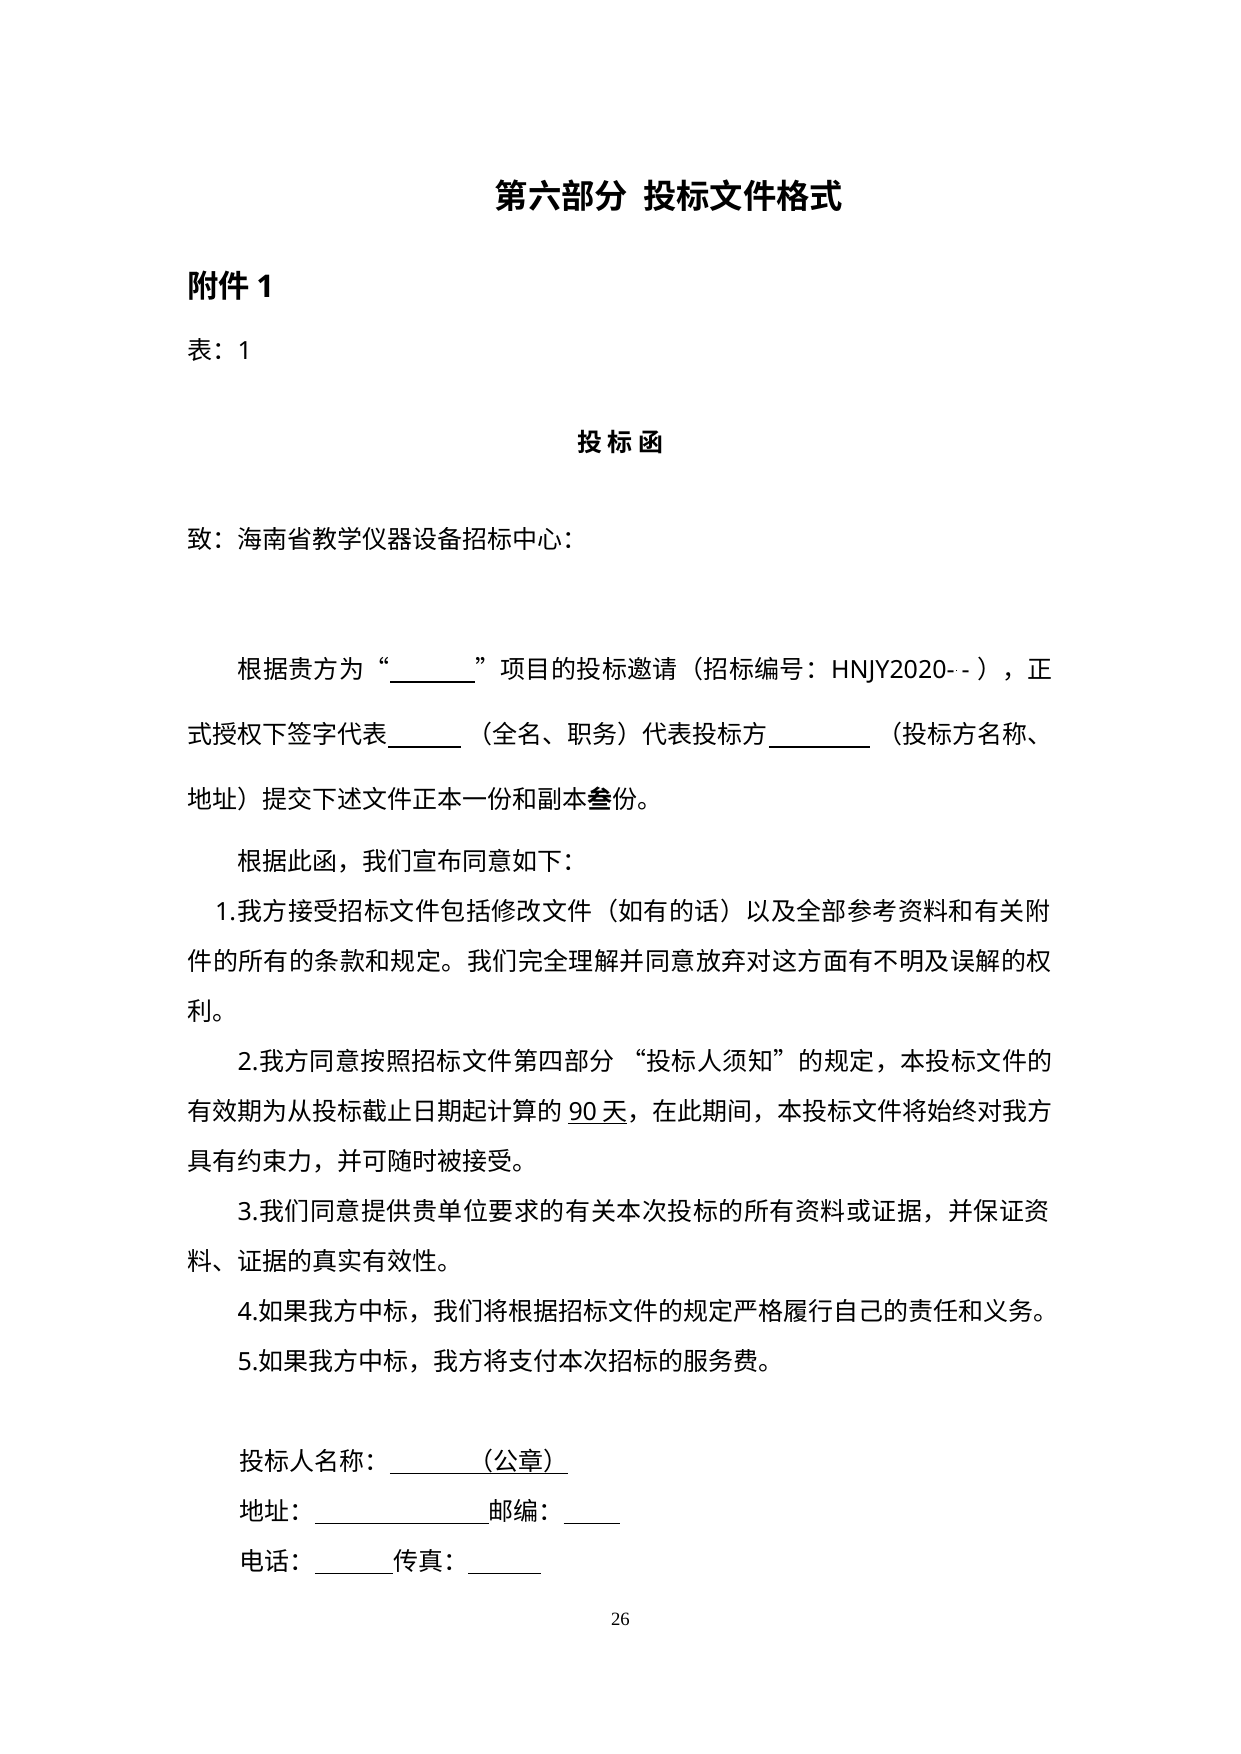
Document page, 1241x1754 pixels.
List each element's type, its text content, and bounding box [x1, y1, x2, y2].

text 4.如果我方中标，我们将根据招标文件的规定严格履行自己的责任和义务。 [187, 1281, 1053, 1331]
text 投标人名称： （公章） [187, 1431, 1053, 1481]
text 5.如果我方中标，我方将支付本次招标的服务费。 [187, 1331, 1053, 1381]
text 表：1 [187, 316, 1000, 381]
text 根据此函，我们宣布同意如下： [187, 831, 1053, 881]
text 电话： 传真： [187, 1531, 1053, 1581]
text 根据贵方为“ ”项目的投标邀请（招标编号：HNJY2020- - ），正式授权下签字代表 （全名、职务）代表投标方 （投标方名称、地址）提交下述文件正本一份和副本叁份。 [187, 636, 1053, 831]
text 附件1 [187, 251, 815, 316]
text 投 标 函 [187, 408, 1053, 473]
text 1.我方接受招标文件包括修改文件（如有的话）以及全部参考资料和有关附件的所有的条款和规定。我们完全理解并同意放弃对这方面有不明及误解的权利。 [187, 881, 1053, 1031]
text 地址： 邮编： [187, 1481, 1053, 1531]
text 3.我们同意提供贵单位要求的有关本次投标的所有资料或证据，并保证资料、证据的真实有效性。 [187, 1181, 1053, 1281]
text 第六部分 投标文件格式 [319, 162, 1026, 227]
text 2.我方同意按照招标文件第四部分 “投标人须知”的规定，本投标文件的有效期为从投标截止日期起计算的90天，在此期间，本投标文件将始终对我方具有约束力，并可随时被接受。 [187, 1031, 1053, 1181]
text 致：海南省教学仪器设备招标中心： [187, 506, 1053, 571]
